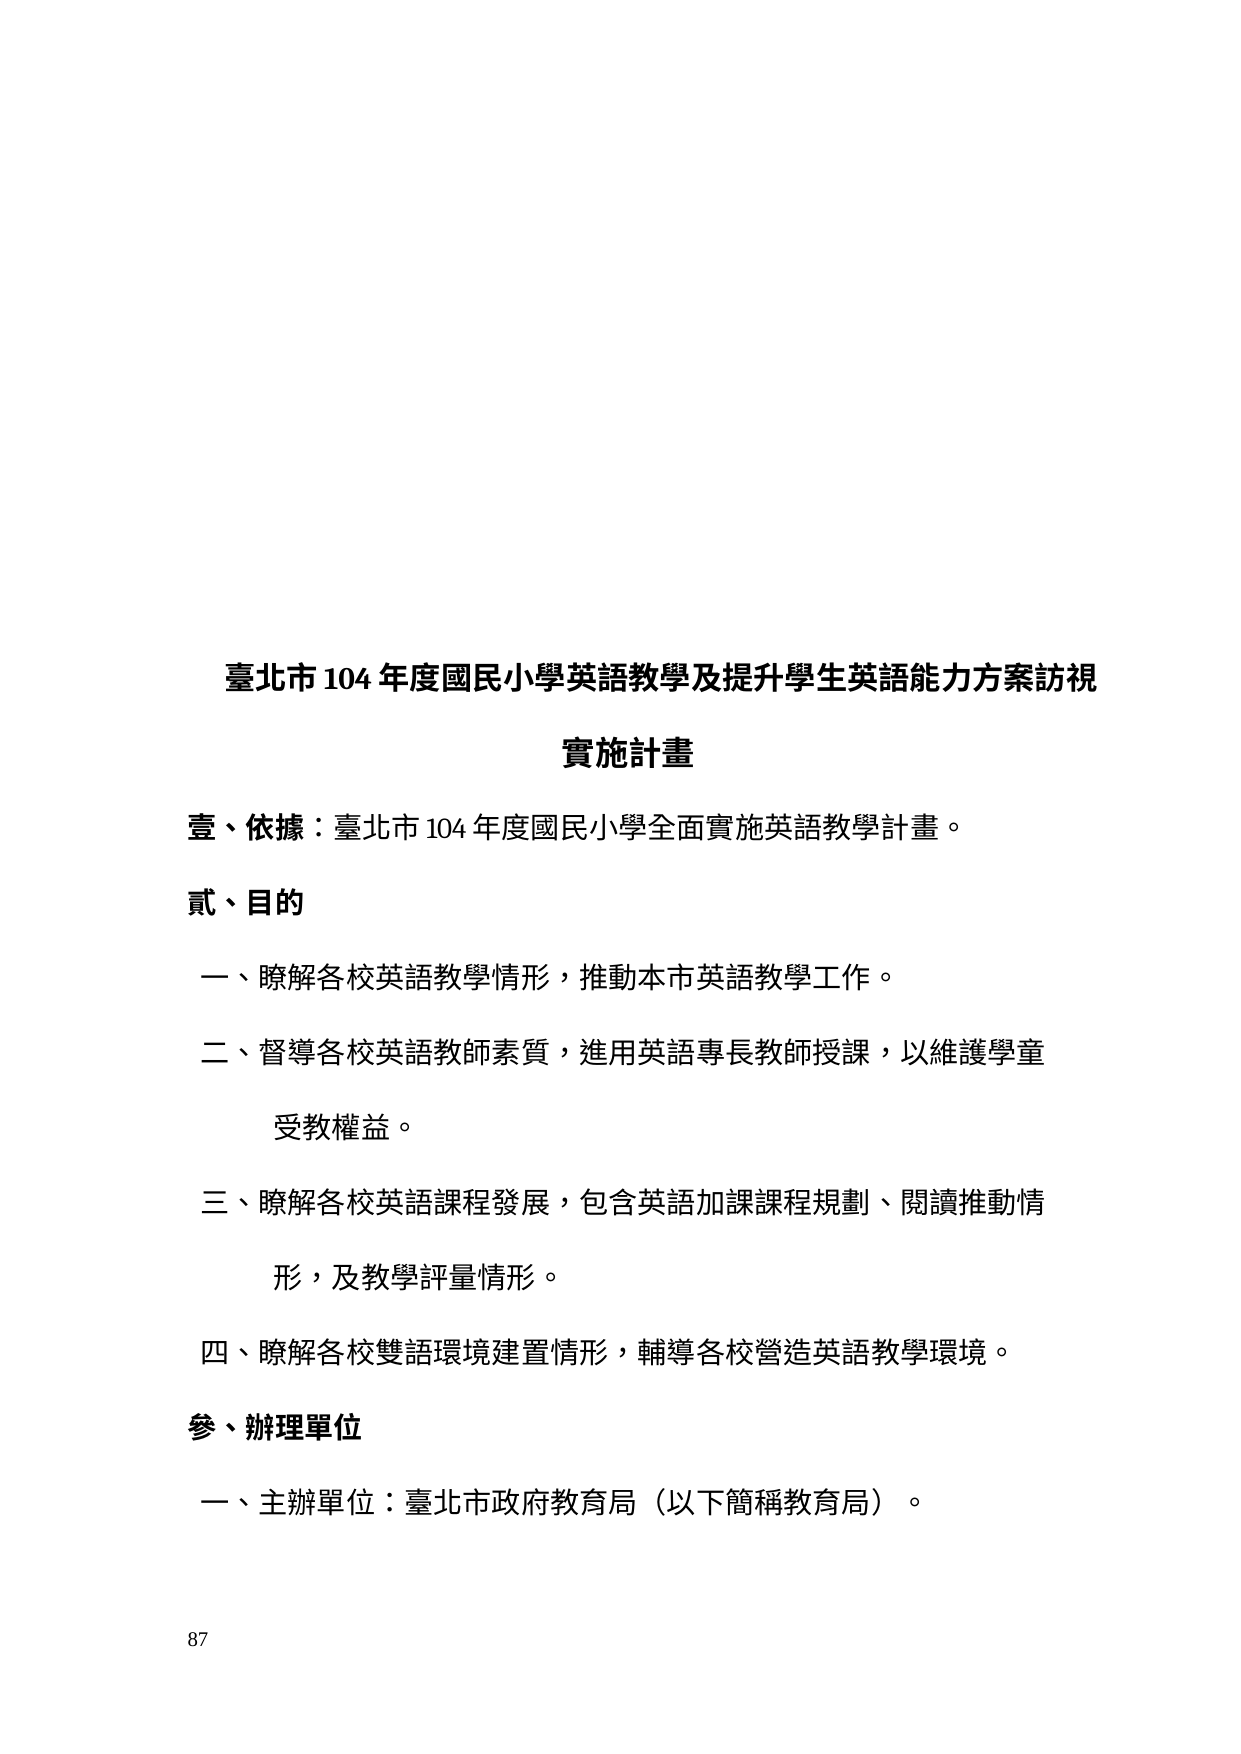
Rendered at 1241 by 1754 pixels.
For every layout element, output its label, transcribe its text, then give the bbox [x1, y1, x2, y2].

text 一、主辦單位：臺北市政府教育局（以下簡稱教育局）。 [187, 1463, 1069, 1538]
text 臺北市104年度國民小學英語教學及提升學生英語能力方案訪視 [187, 638, 1134, 713]
text 貳、目的 [187, 863, 1069, 938]
text 一、瞭解各校英語教學情形，推動本市英語教學工作。 [187, 938, 1069, 1013]
text 三、瞭解各校英語課程發展，包含英語加課課程規劃、閱讀推動情形，及教學評量情形。 [187, 1163, 1069, 1313]
text 壹、依據：臺北市104年度國民小學全面實施英語教學計畫。 [187, 788, 1069, 863]
text 參、辦理單位 [187, 1388, 1069, 1463]
text 四、瞭解各校雙語環境建置情形，輔導各校營造英語教學環境。 [187, 1313, 1069, 1388]
text 實施計畫 [187, 713, 1069, 788]
text 二、督導各校英語教師素質，進用英語專長教師授課，以維護學童受教權益。 [187, 1013, 1069, 1163]
